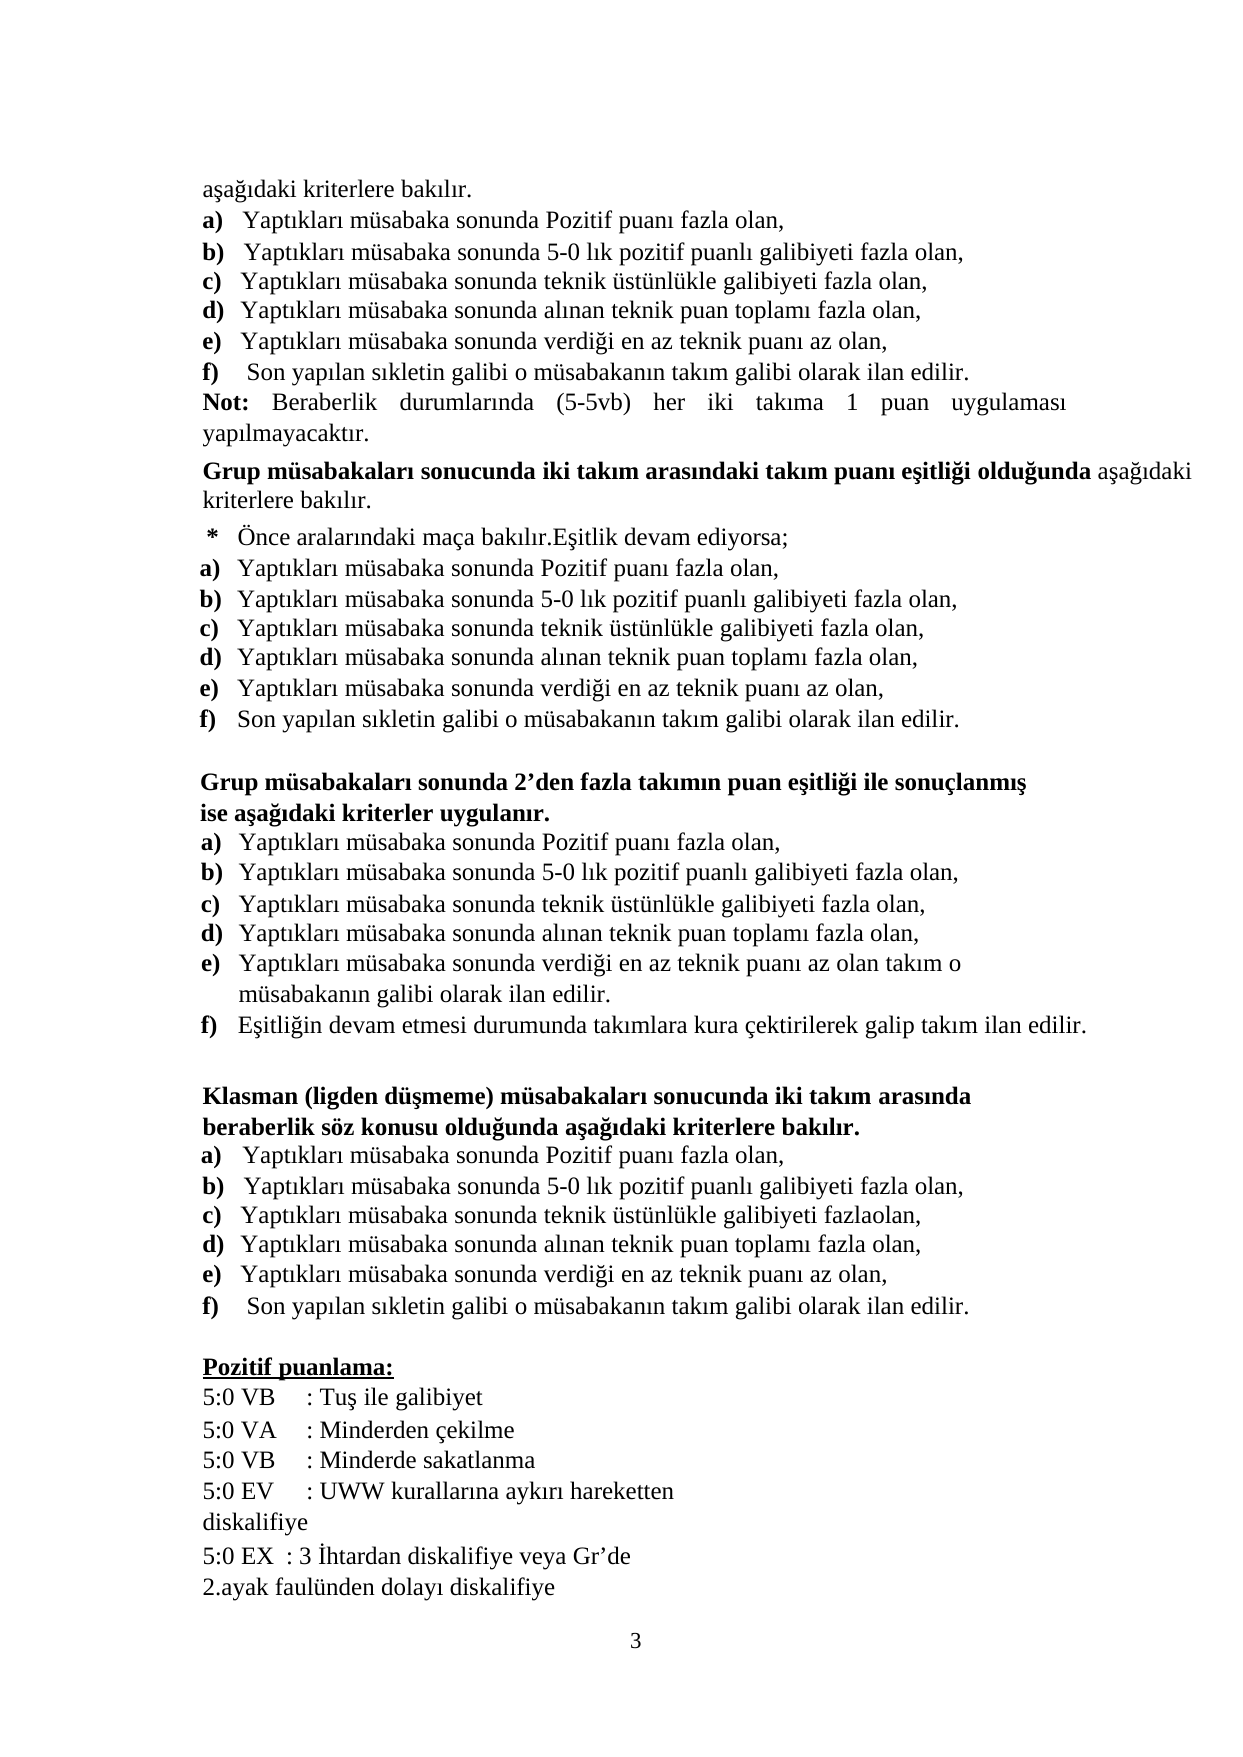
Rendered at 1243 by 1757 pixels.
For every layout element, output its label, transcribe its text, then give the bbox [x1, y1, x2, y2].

text * Önce aralarındaki maça bakılır.Eşitlik devam ediyorsa; [81, 522, 1203, 550]
list Yaptıkları müsabaka sonunda Pozitif puanı fazla olan, [201, 1143, 1203, 1169]
list Yaptıkları müsabaka sonunda verdiği en az teknik puanı az olan, [202, 326, 1203, 354]
list Yaptıkları müsabaka sonunda 5-0 lık pozitif puanlı galibiyeti fazla olan, [199, 584, 1203, 613]
text Grup müsabakaları sonucunda iki takım arasındaki takım puanı eşitliği olduğunda aşağıdaki kriterlere bakılır. [202, 456, 1203, 514]
text 5:0 VB : Tuş ile galibiyet [202, 1382, 537, 1411]
list Son yapılan sıkletin galibi o müsabakanın takım galibi olarak ilan edilir. [202, 357, 1203, 386]
list Yaptıkları müsabaka sonunda teknik üstünlükle galibiyeti fazlaolan, [202, 1201, 1203, 1229]
list Yaptıkları müsabaka sonunda alınan teknik puan toplamı fazla olan, [199, 642, 1203, 671]
text 5:0 EX : 3 İhtardan diskalifiye veya Gr’de 2.ayak faulünden dolayı diskalifiye [202, 1541, 698, 1601]
text Pozitif puanlama: [202, 1352, 1203, 1380]
subtitle Grup müsabakaları sonunda 2’den fazla takımın puan eşitliği ile sonuçlanmış ise aşağıdaki kriterler uygulanır. [200, 767, 1053, 827]
list Yaptıkları müsabaka sonunda alınan teknik puan toplamı fazla olan, [202, 295, 1203, 324]
list Yaptıkları müsabaka sonunda teknik üstünlükle galibiyeti fazla olan, [202, 267, 1203, 295]
list Yaptıkları müsabaka sonunda alınan teknik puan toplamı fazla olan, [202, 1229, 1203, 1258]
list Yaptıkları müsabaka sonunda verdiği en az teknik puanı az olan, [202, 1259, 1203, 1288]
text aşağıdaki kriterlere bakılır. [202, 174, 1203, 203]
list Yaptıkları müsabaka sonunda Pozitif puanı fazla olan, [202, 206, 1203, 234]
list Yaptıkları müsabaka sonunda Pozitif puanı fazla olan, [201, 829, 1203, 855]
text 5:0 VB : Minderde sakatlanma [202, 1445, 1203, 1474]
list Son yapılan sıkletin galibi o müsabakanın takım galibi olarak ilan edilir. [202, 1291, 1203, 1319]
text 5:0 EV : UWW kurallarına aykırı hareketten diskalifiye [202, 1476, 698, 1536]
list Yaptıkları müsabaka sonunda verdiği en az teknik puanı az olan, [199, 673, 1203, 702]
list Yaptıkları müsabaka sonunda 5-0 lık pozitif puanlı galibiyeti fazla olan, [202, 1171, 1203, 1200]
list Yaptıkları müsabaka sonunda teknik üstünlükle galibiyeti fazla olan, [199, 614, 1203, 642]
list Yaptıkları müsabaka sonunda teknik üstünlükle galibiyeti fazla olan, [201, 889, 1203, 917]
list Yaptıkları müsabaka sonunda 5-0 lık pozitif puanlı galibiyeti fazla olan, [202, 237, 1203, 266]
text Not: Beraberlik durumlarında (5-5vb) her iki takıma 1 puan uygulaması yapılmayacaktır. [202, 387, 1067, 446]
list Yaptıkları müsabaka sonunda verdiği en az teknik puanı az olan takım o müsabakanın galibi olarak ilan edilir. [201, 948, 983, 1008]
list Yaptıkları müsabaka sonunda alınan teknik puan toplamı fazla olan, [201, 918, 1203, 947]
list Eşitliğin devam etmesi durumunda takımlara kura çektirilerek galip takım ilan edilir. [201, 1011, 1203, 1039]
list Son yapılan sıkletin galibi o müsabakanın takım galibi olarak ilan edilir. [199, 704, 1203, 733]
subtitle Klasman (ligden düşmeme) müsabakaları sonucunda iki takım arasında beraberlik söz konusu olduğunda aşağıdaki kriterlere bakılır. [202, 1081, 974, 1141]
list Yaptıkları müsabaka sonunda Pozitif puanı fazla olan, [199, 553, 1203, 582]
text 5:0 VA : Minderden çekilme [202, 1415, 537, 1443]
list Yaptıkları müsabaka sonunda 5-0 lık pozitif puanlı galibiyeti fazla olan, [201, 857, 1203, 886]
